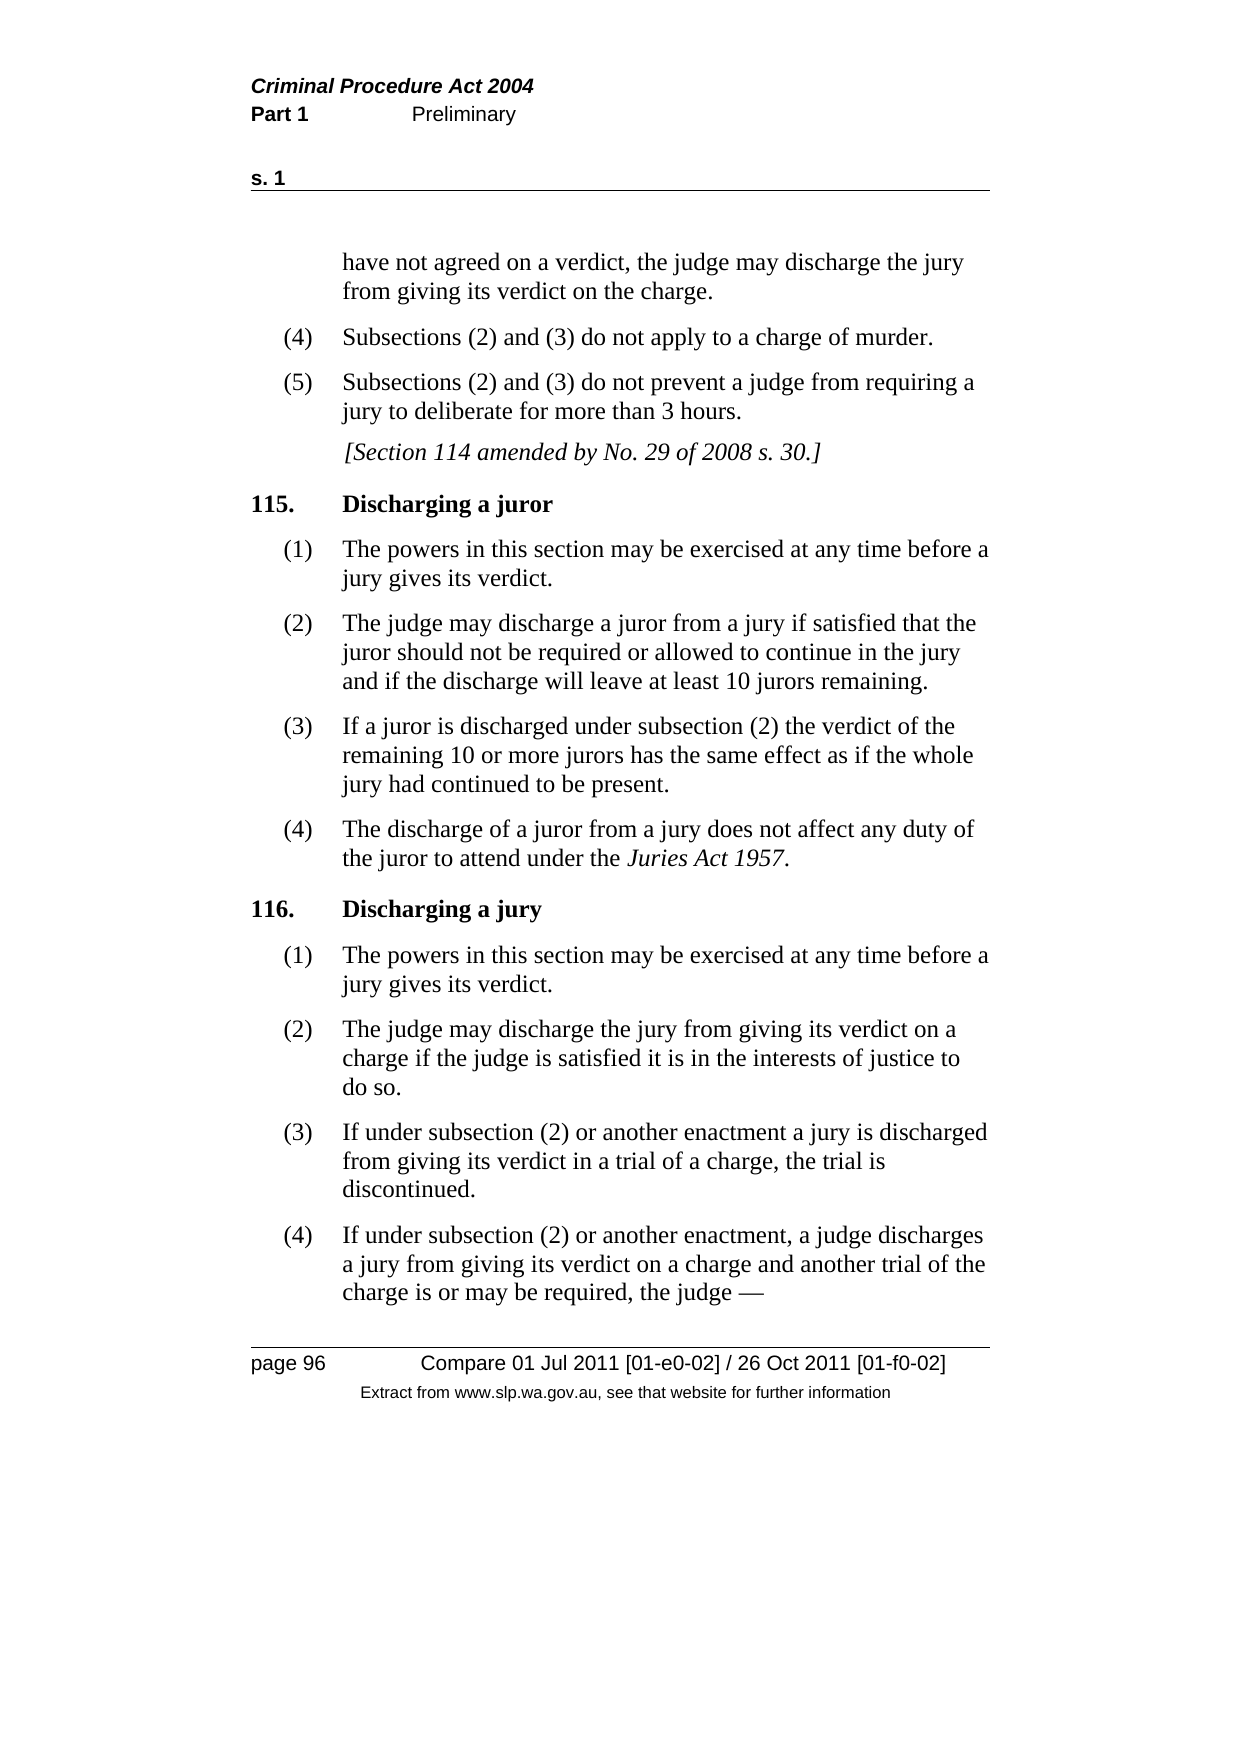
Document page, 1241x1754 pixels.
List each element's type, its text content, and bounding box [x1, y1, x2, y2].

text [Section 114 amended by No. 29 of 2008 s. 30.] [251, 437, 990, 466]
subtitle 116. Discharging a jury [251, 894, 990, 923]
text (3) If under subsection (2) or another enactment a jury is discharged from giving its verdict in a trial of a charge, the trial is discontinued. [251, 1117, 990, 1203]
text (1) The powers in this section may be exercised at any time before a jury gives its verdict. [251, 940, 990, 997]
text (2) The judge may discharge a juror from a jury if satisfied that the juror should not be required or allowed to continue in the jury and if the discharge will leave at least 10 jurors remaining. [251, 608, 990, 694]
text (1) The powers in this section may be exercised at any time before a jury gives its verdict. [251, 534, 990, 592]
subtitle 115. Discharging a juror [251, 489, 990, 517]
text (4) Subsections (2) and (3) do not apply to a charge of murder. [251, 322, 990, 350]
text (4) The discharge of a juror from a jury does not affect any duty of the juror to attend under the Juries Act 1957. [251, 814, 990, 872]
text (5) Subsections (2) and (3) do not prevent a judge from requiring a jury to deliberate for more than 3 hours. [251, 367, 990, 424]
text (2) The judge may discharge the jury from giving its verdict on a charge if the judge is satisfied it is in the interests of justice to do so. [251, 1014, 990, 1100]
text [251, 247, 990, 305]
text (3) If a juror is discharged under subsection (2) the verdict of the remaining 10 or more jurors has the same effect as if the whole jury had continued to be present. [251, 711, 990, 797]
text (4) If under subsection (2) or another enactment, a judge discharges a jury from giving its verdict on a charge and another trial of the charge is or may be required, the judge — [251, 1220, 990, 1306]
